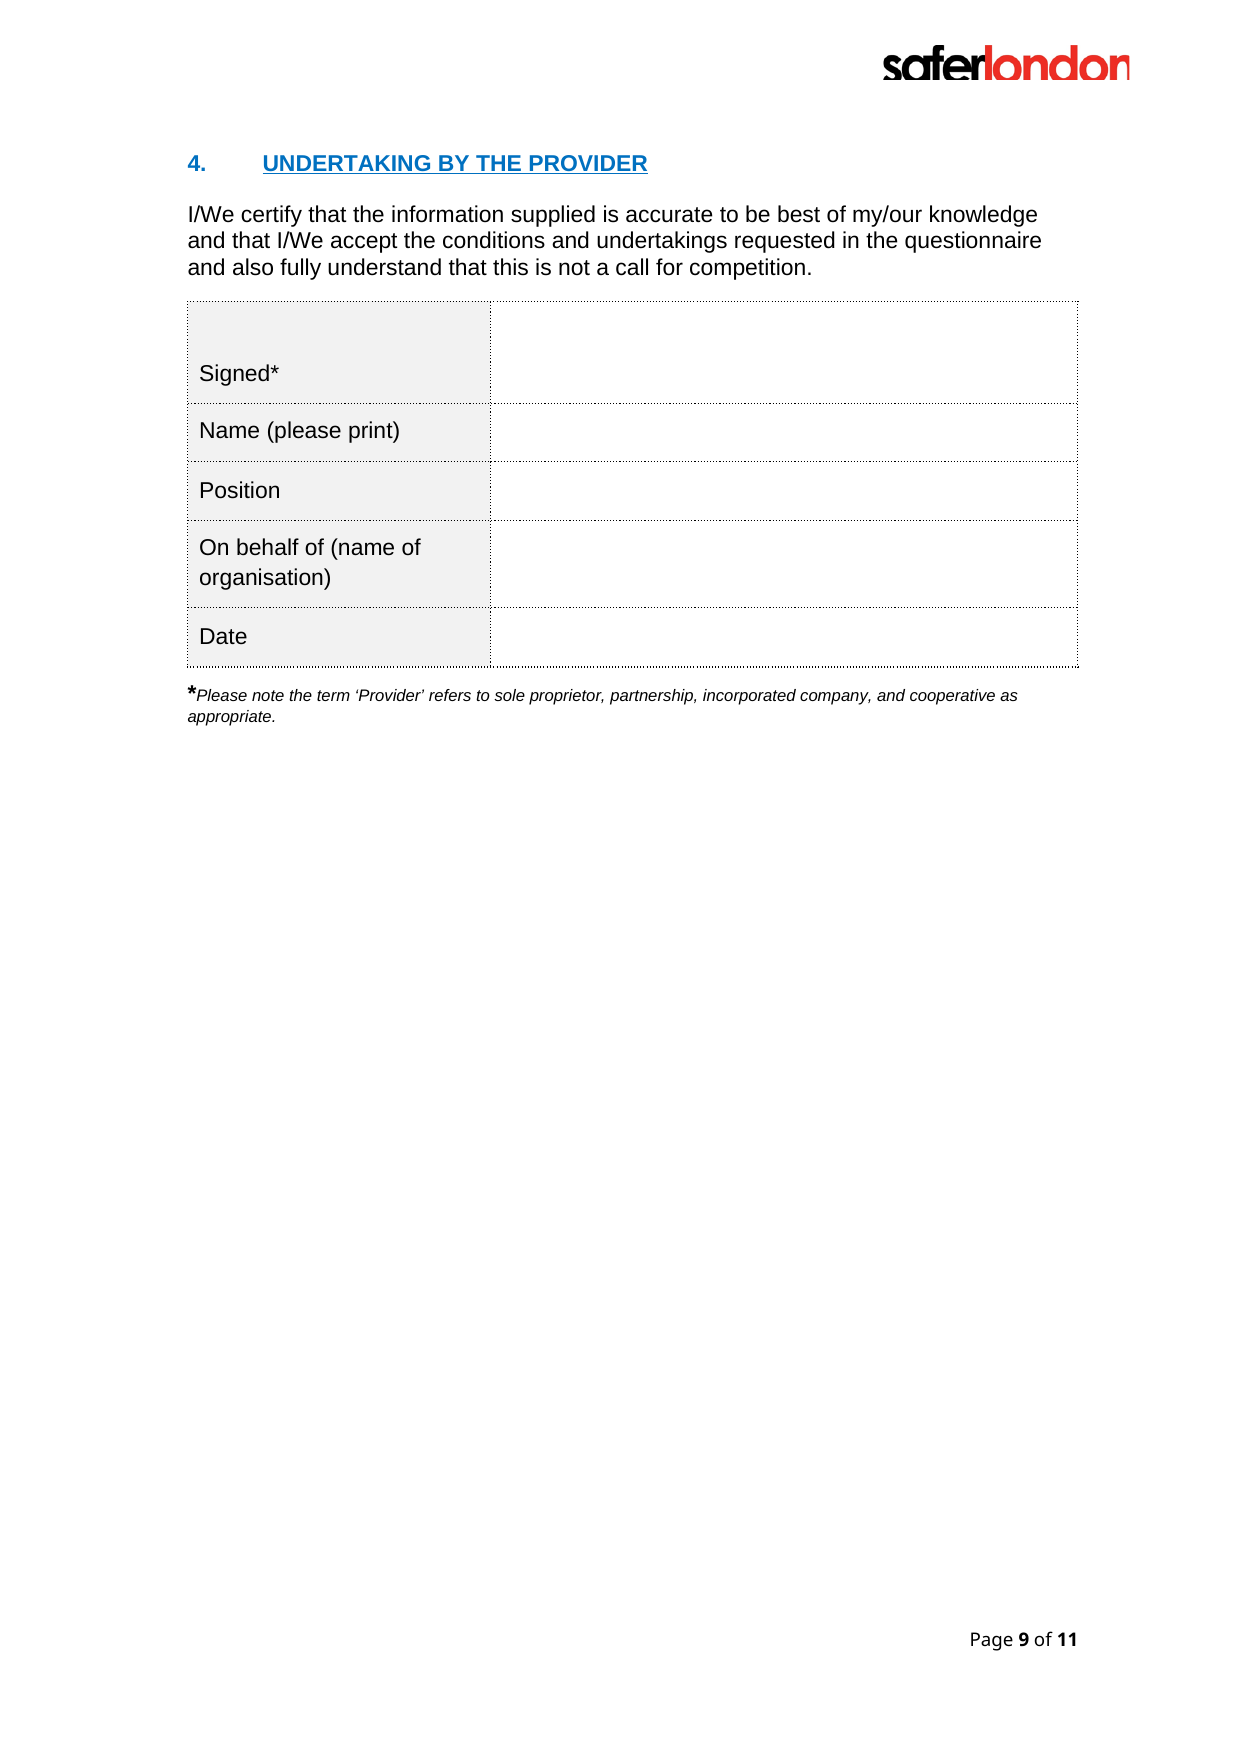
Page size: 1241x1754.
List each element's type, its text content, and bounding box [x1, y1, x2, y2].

picture [882, 45, 1130, 80]
table_cell Date [188, 607, 490, 666]
table_cell Position [188, 461, 490, 520]
text *Please note the term ‘Provider’ refers to sole proprietor, partnership, incorporated company, and cooperative as appropriate. [187, 680, 1078, 726]
table_header [490, 301, 1077, 403]
table_cell [490, 520, 1077, 607]
table_cell [490, 461, 1077, 520]
table_cell On behalf of (name of organisation) [188, 520, 490, 607]
text I/We certify that the information supplied is accurate to be best of my/our knowledge and that I/We accept the conditions and undertakings requested in the questionnaire and also fully understand that this is not a call for competition. [187, 201, 1078, 280]
text 4. UNDERTAKING BY THE PROVIDER [187, 150, 1078, 176]
table_cell Name (please print) [188, 403, 490, 461]
table_header Signed* [188, 301, 490, 403]
table_cell [490, 403, 1077, 461]
table_cell [490, 607, 1077, 666]
